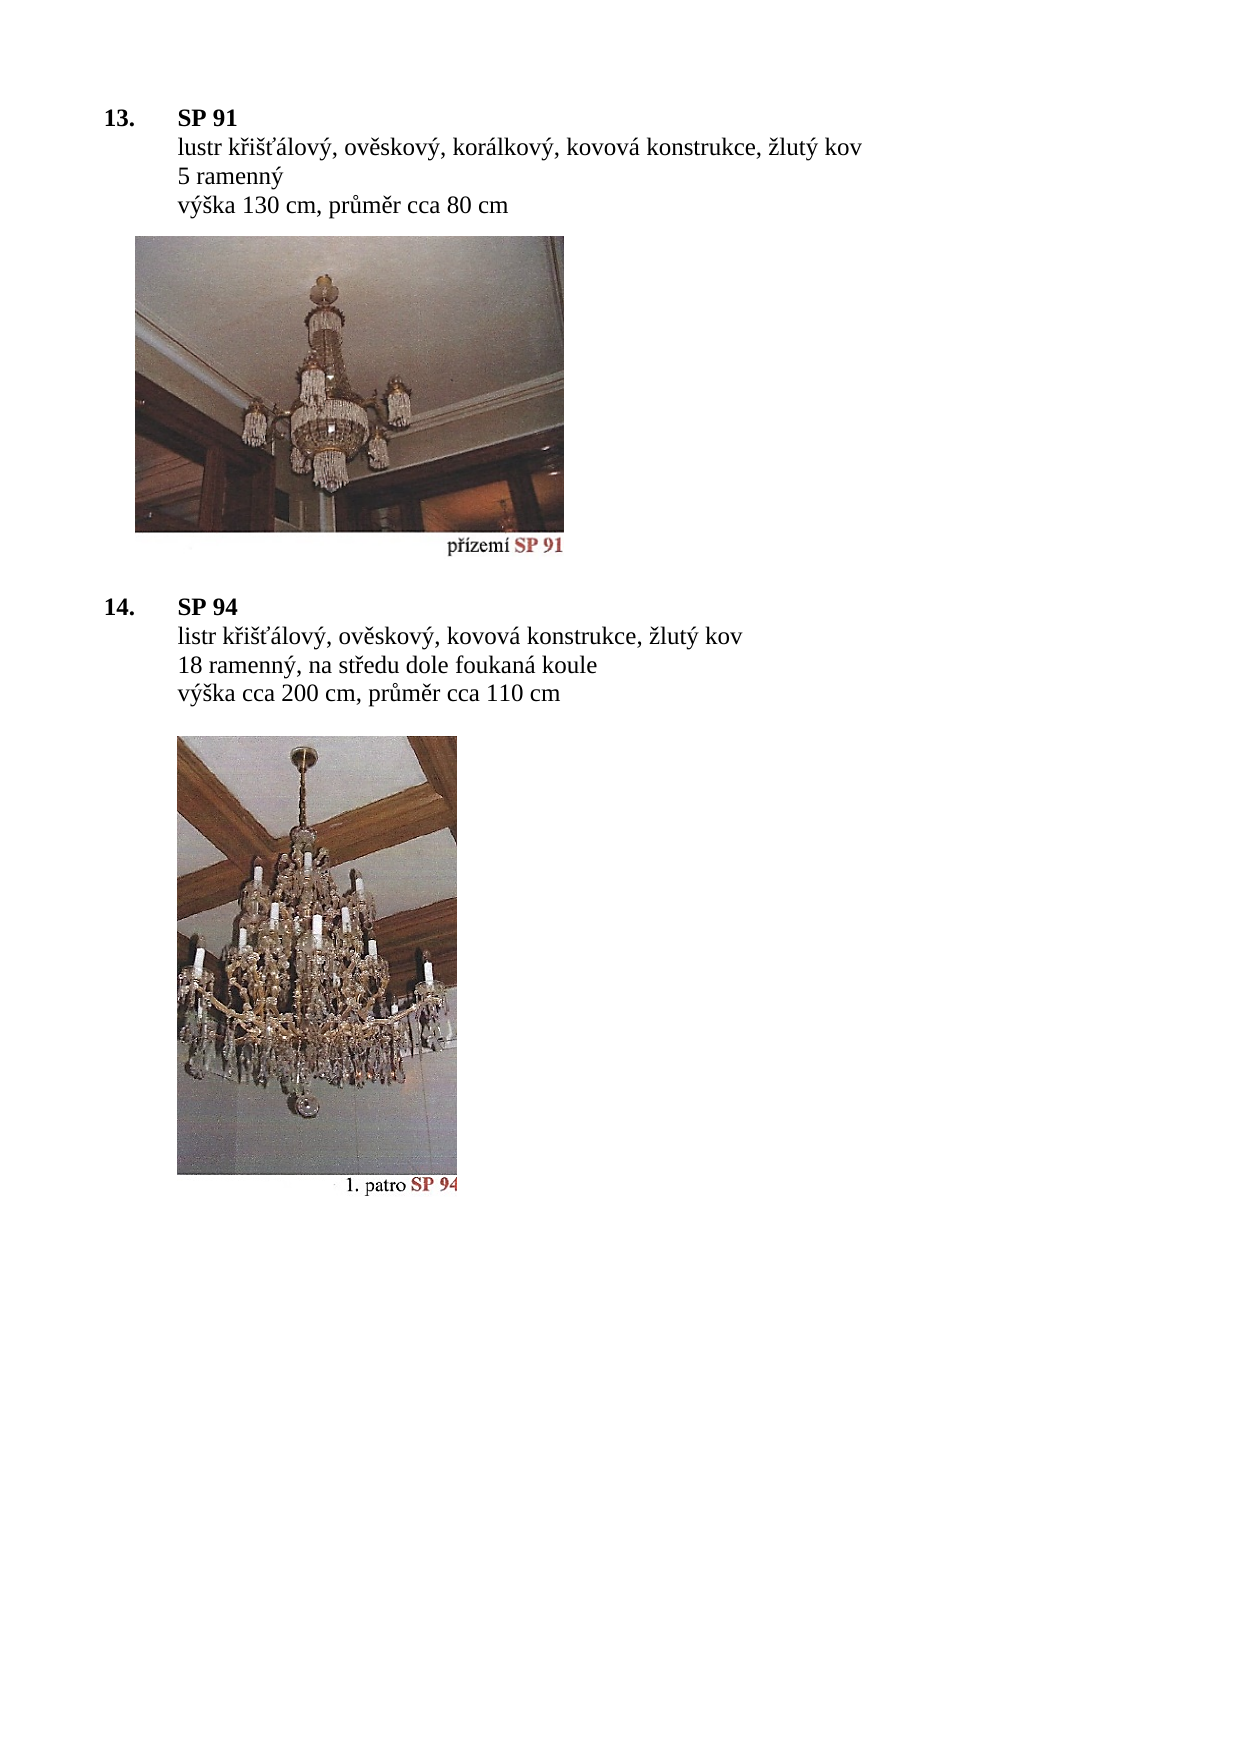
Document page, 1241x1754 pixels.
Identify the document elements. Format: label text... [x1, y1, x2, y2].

text 18 ramenný, na středu dole foukaná koule [103, 650, 1137, 678]
text lustr křišťálový, ověskový, korálkový, kovová konstrukce, žlutý kov [103, 132, 1137, 161]
text listr křišťálový, ověskový, kovová konstrukce, žlutý kov [103, 621, 1137, 650]
picture [177, 736, 457, 1197]
text výška 130 cm, průměr cca 80 cm [103, 190, 1137, 218]
text výška cca 200 cm, průměr cca 110 cm [103, 678, 1137, 707]
text 5 ramenný [103, 161, 1137, 190]
text 14. SP 94 [103, 592, 1137, 621]
text 13. SP 91 [103, 103, 1137, 132]
picture [135, 236, 564, 560]
